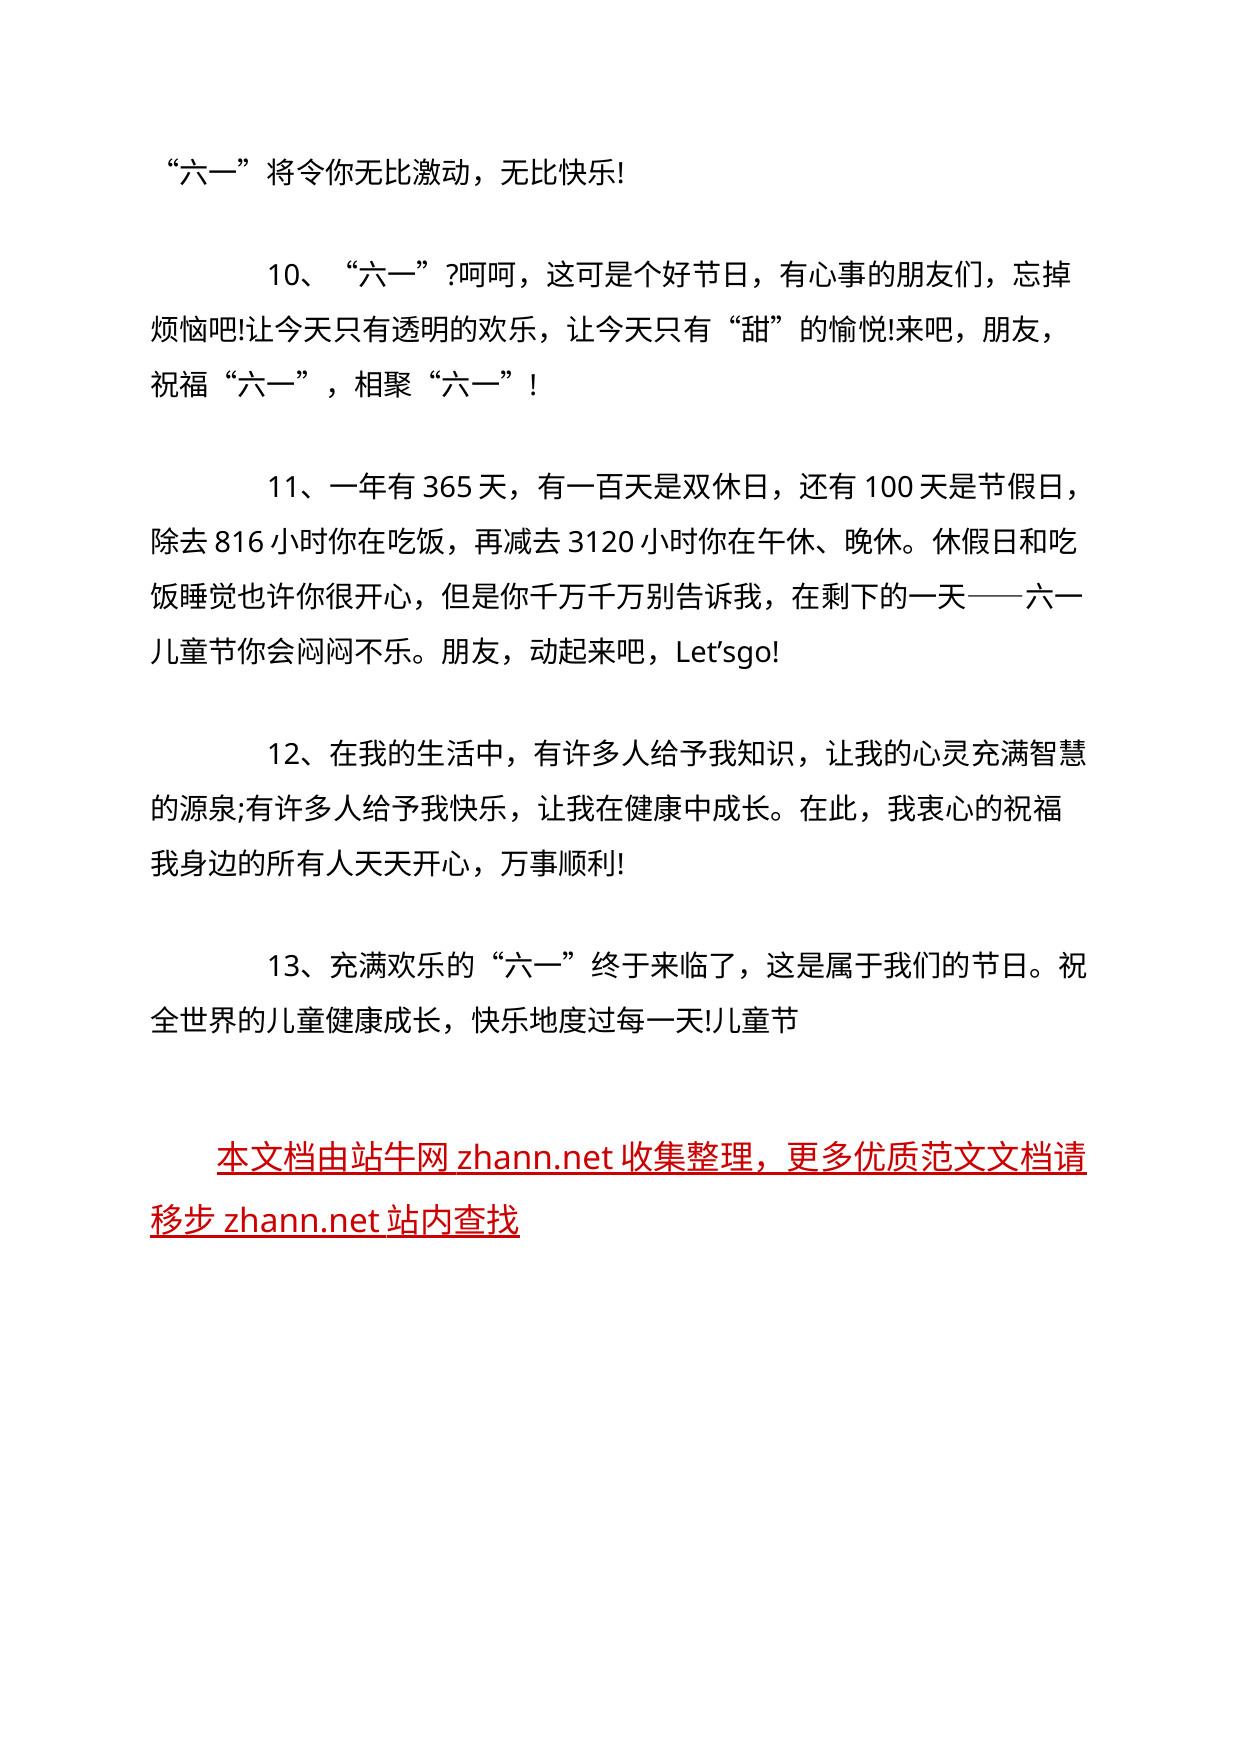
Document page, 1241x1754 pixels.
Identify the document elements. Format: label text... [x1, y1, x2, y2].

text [150, 150, 1090, 192]
text 10、“六一”?呵呵，这可是个好节日，有心事的朋友们，忘掉烦恼吧!让今天只有透明的欢乐，让今天只有“甜”的愉悦!来吧，朋友，祝福“六一”，相聚“六一”! [150, 252, 1090, 404]
text 本文档由站牛网zhann.net收集整理，更多优质范文文档请移步zhann.net站内查找 [150, 1131, 1090, 1242]
text 11、一年有365天，有一百天是双休日，还有100天是节假日，除去816小时你在吃饭，再减去3120小时你在午休、晚休。休假日和吃饭睡觉也许你很开心，但是你千万千万别告诉我，在剩下的一天——六一儿童节你会闷闷不乐。朋友，动起来吧，Let’sgo! [150, 464, 1090, 671]
text 12、在我的生活中，有许多人给予我知识，让我的心灵充满智慧的源泉;有许多人给予我快乐，让我在健康中成长。在此，我衷心的祝福我身边的所有人天天开心，万事顺利! [150, 731, 1090, 883]
text 13、充满欢乐的“六一”终于来临了，这是属于我们的节日。祝全世界的儿童健康成长，快乐地度过每一天!儿童节 [150, 943, 1090, 1040]
